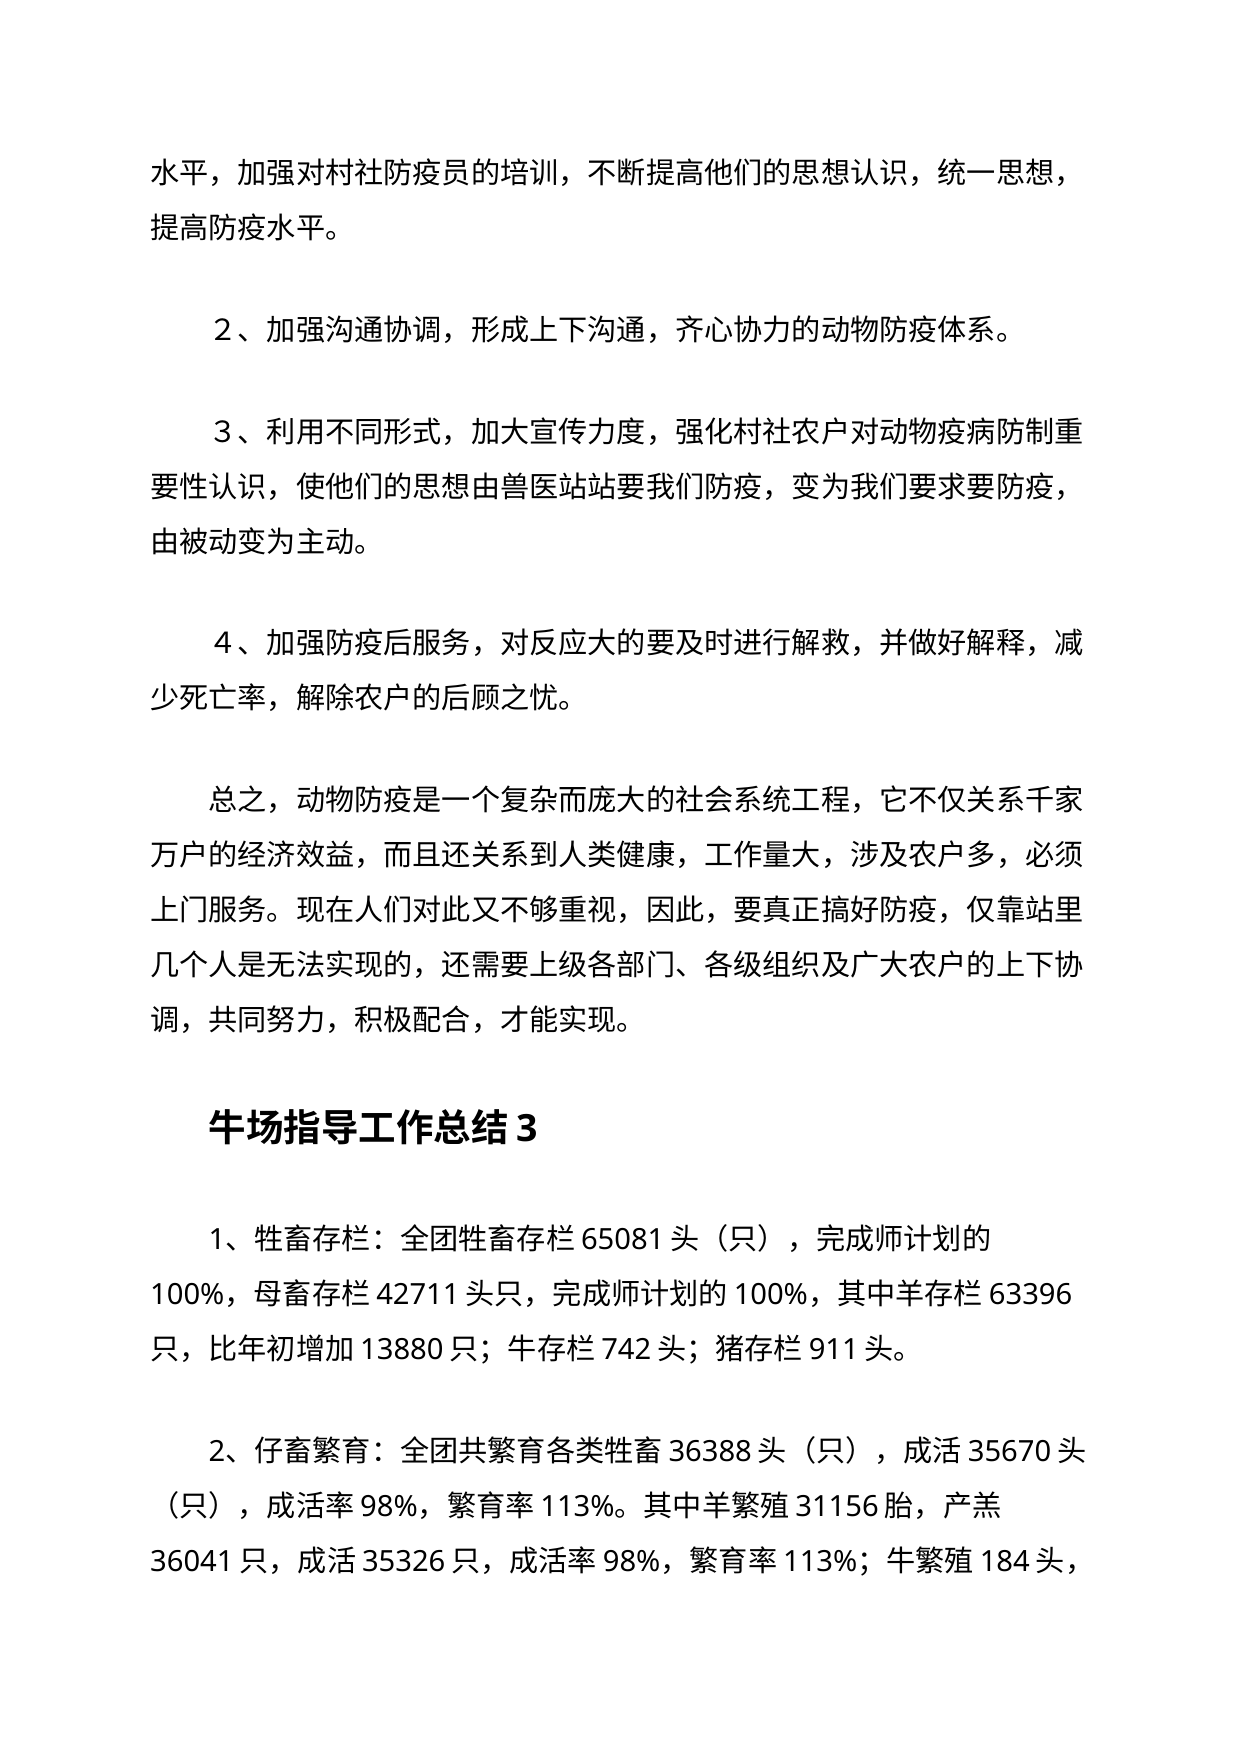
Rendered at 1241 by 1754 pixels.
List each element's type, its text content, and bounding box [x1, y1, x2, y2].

text ４、加强防疫后服务，对反应大的要及时进行解救，并做好解释，减少死亡率，解除农户的后顾之忧。 [150, 620, 1090, 717]
text 总之，动物防疫是一个复杂而庞大的社会系统工程，它不仅关系千家万户的经济效益，而且还关系到人类健康，工作量大，涉及农户多，必须上门服务。现在人们对此又不够重视，因此，要真正搞好防疫，仅靠站里几个人是无法实现的，还需要上级各部门、各级组织及广大农户的上下协调，共同努力，积极配合，才能实现。 [150, 777, 1090, 1038]
text ２、加强沟通协调，形成上下沟通，齐心协力的动物防疫体系。 [150, 307, 1090, 349]
text 牛场指导工作总结3 [150, 1098, 1090, 1152]
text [150, 1428, 1090, 1580]
text 1、牲畜存栏：全团牲畜存栏65081头（只），完成师计划的100%，母畜存栏42711头只，完成师计划的100%，其中羊存栏63396只，比年初增加13880只；牛存栏742头；猪存栏911头。 [150, 1216, 1090, 1368]
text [150, 150, 1090, 247]
text ３、利用不同形式，加大宣传力度，强化村社农户对动物疫病防制重要性认识，使他们的思想由兽医站站要我们防疫，变为我们要求要防疫，由被动变为主动。 [150, 408, 1090, 561]
